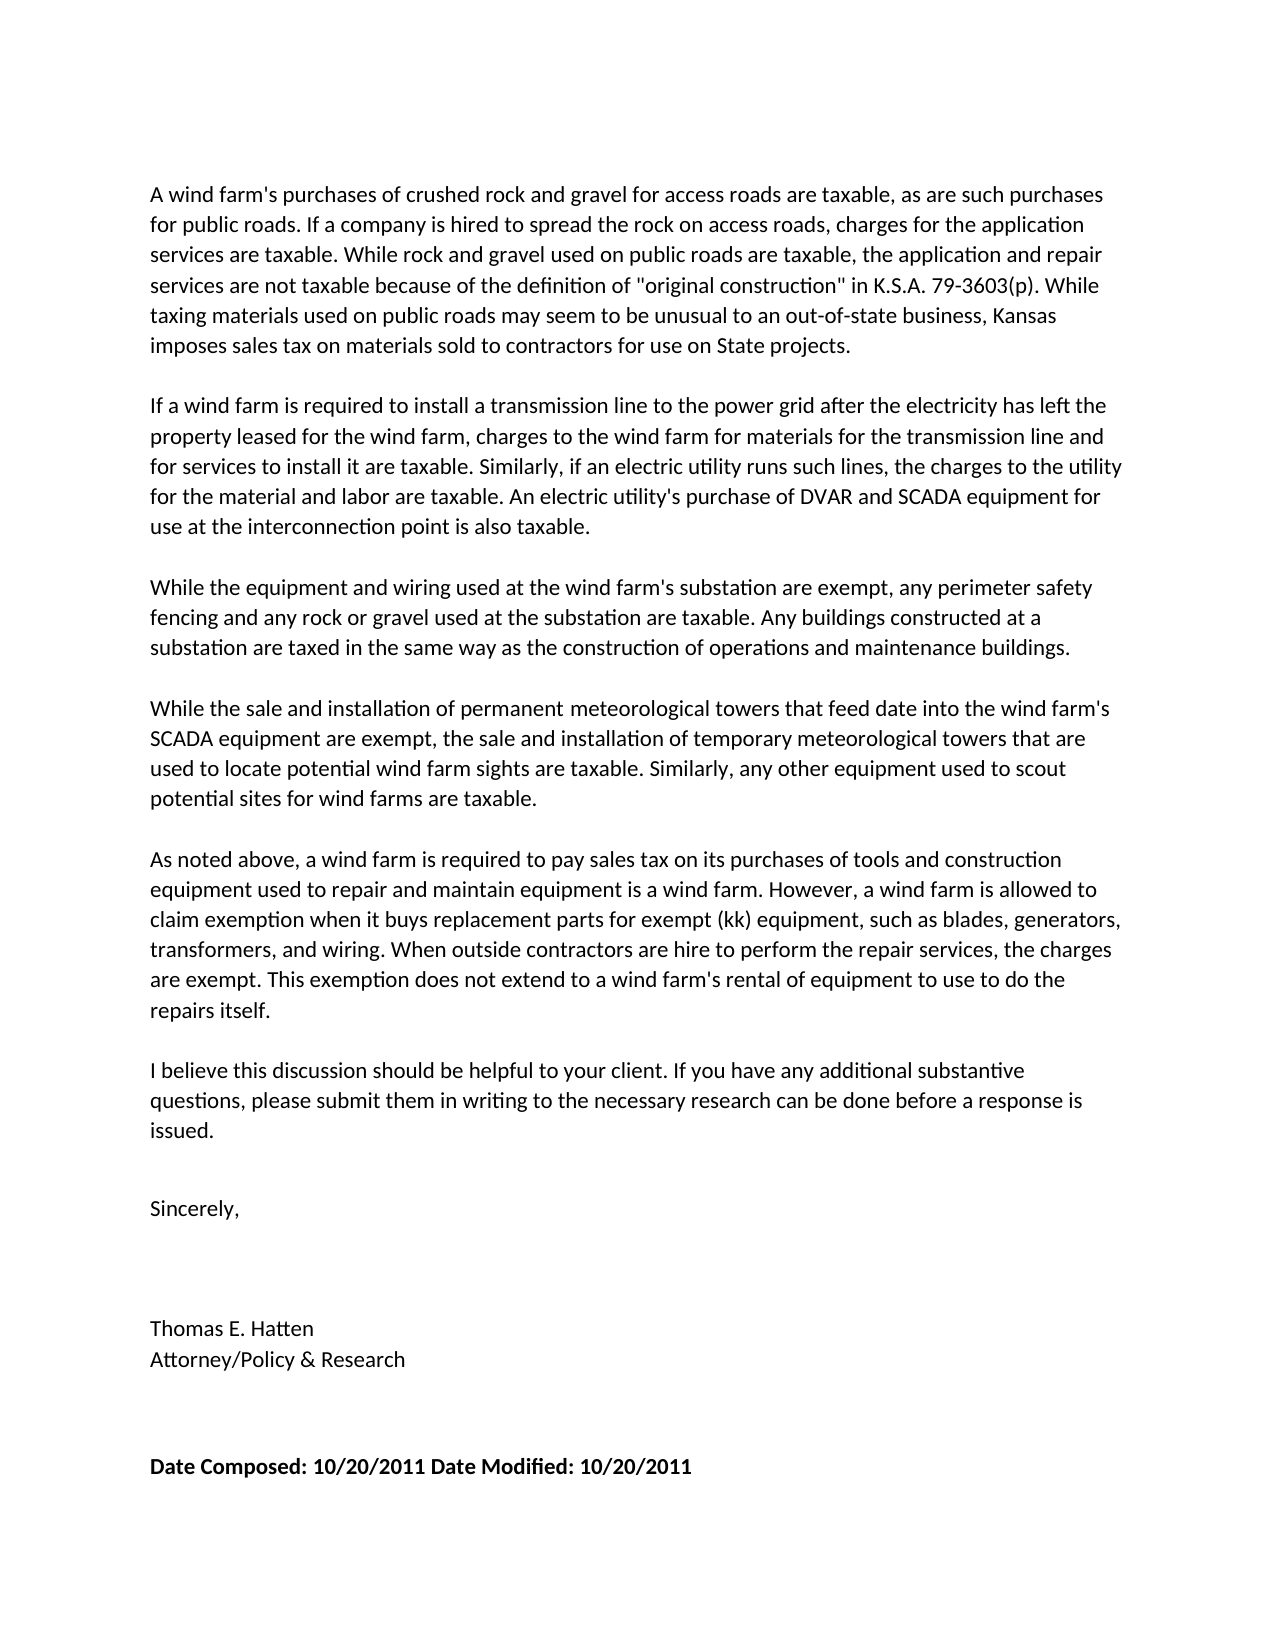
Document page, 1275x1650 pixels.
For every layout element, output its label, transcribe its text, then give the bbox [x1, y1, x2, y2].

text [150, 150, 1125, 1175]
text Sincerely, Thomas E. Hatten Attorney/Policy & Research [150, 1194, 1125, 1373]
text Date Composed: 10/20/2011 Date Modified: 10/20/2011 [150, 1392, 1125, 1480]
